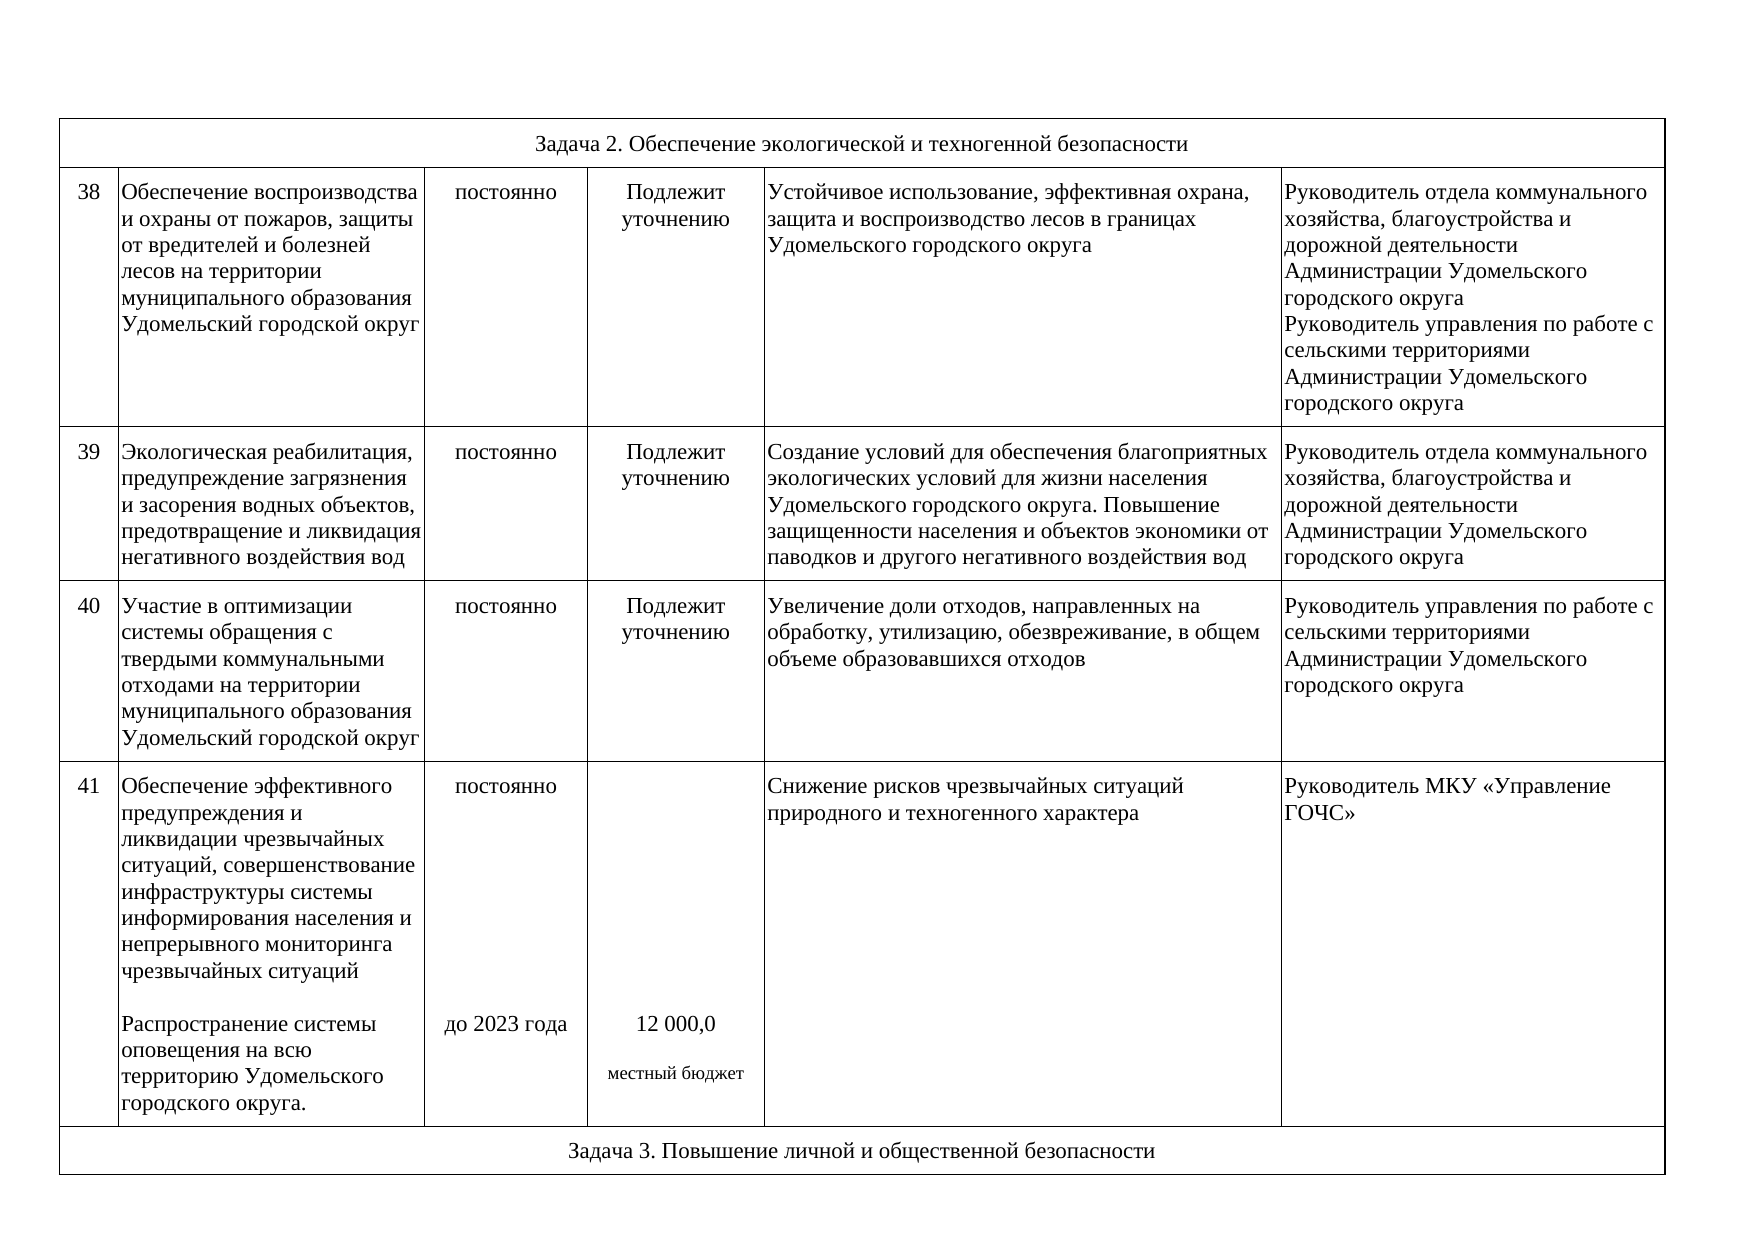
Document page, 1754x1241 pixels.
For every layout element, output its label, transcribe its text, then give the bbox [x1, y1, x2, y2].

table_cell 41 [60, 762, 118, 1126]
table_cell 40 [60, 581, 118, 761]
table_cell 39 [60, 427, 118, 580]
table_cell Создание условий для обеспечения благоприятных экологических условий для жизни населения Удомельского городского округа. Повышение защищенности населения и объектов экономики от паводков и другого негативного воздействия вод [765, 427, 1281, 580]
table_cell Руководитель управления по работе с сельскими территориями Администрации Удомельского городского округа [1282, 581, 1664, 761]
table_cell Задача 2. Обеспечение экологической и техногенной безопасности [60, 119, 1664, 167]
table_cell постоянно [425, 168, 587, 426]
table_cell Задача 3. Повышение личной и общественной безопасности [60, 1127, 1664, 1174]
table_cell Обеспечение эффективного предупреждения и ликвидации чрезвычайных ситуаций, совершенствование инфраструктуры системы информирования населения и непрерывного мониторинга чрезвычайных ситуаций Распространение системы оповещения на всю территорию Удомельского городского округа. [119, 762, 424, 1126]
table_cell Участие в оптимизации системы обращения с твердыми коммунальными отходами на территории муниципального образования Удомельский городской округ [119, 581, 424, 761]
table_cell Экологическая реабилитация, предупреждение загрязнения и засорения водных объектов, предотвращение и ликвидация негативного воздействия вод [119, 427, 424, 580]
table_cell Подлежит уточнению [588, 581, 764, 761]
table_cell Устойчивое использование, эффективная охрана, защита и воспроизводство лесов в границах Удомельского городского округа [765, 168, 1281, 426]
table_cell Снижение рисков чрезвычайных ситуаций природного и техногенного характера [765, 762, 1281, 1126]
table_cell Руководитель отдела коммунального хозяйства, благоустройства и дорожной деятельности Администрации Удомельского городского округа [1282, 427, 1664, 580]
table_cell Увеличение доли отходов, направленных на обработку, утилизацию, обезвреживание, в общем объеме образовавшихся отходов [765, 581, 1281, 761]
table_cell Подлежит уточнению [588, 427, 764, 580]
table_cell постоянно [425, 581, 587, 761]
table_cell постоянно [425, 427, 587, 580]
table_cell Руководитель отдела коммунального хозяйства, благоустройства и дорожной деятельности Администрации Удомельского городского округа Руководитель управления по работе с сельскими территориями Администрации Удомельского городского округа [1282, 168, 1664, 426]
table_cell Руководитель МКУ «Управление ГОЧС» [1282, 762, 1664, 1126]
table_cell Подлежит уточнению [588, 168, 764, 426]
table_cell 38 [60, 168, 118, 426]
table_cell 12 000,0 местный бюджет [588, 762, 764, 1126]
table_cell Обеспечение воспроизводства и охраны от пожаров, защиты от вредителей и болезней лесов на территории муниципального образования Удомельский городской округ [119, 168, 424, 426]
table_cell постоянно до 2023 года [425, 762, 587, 1126]
